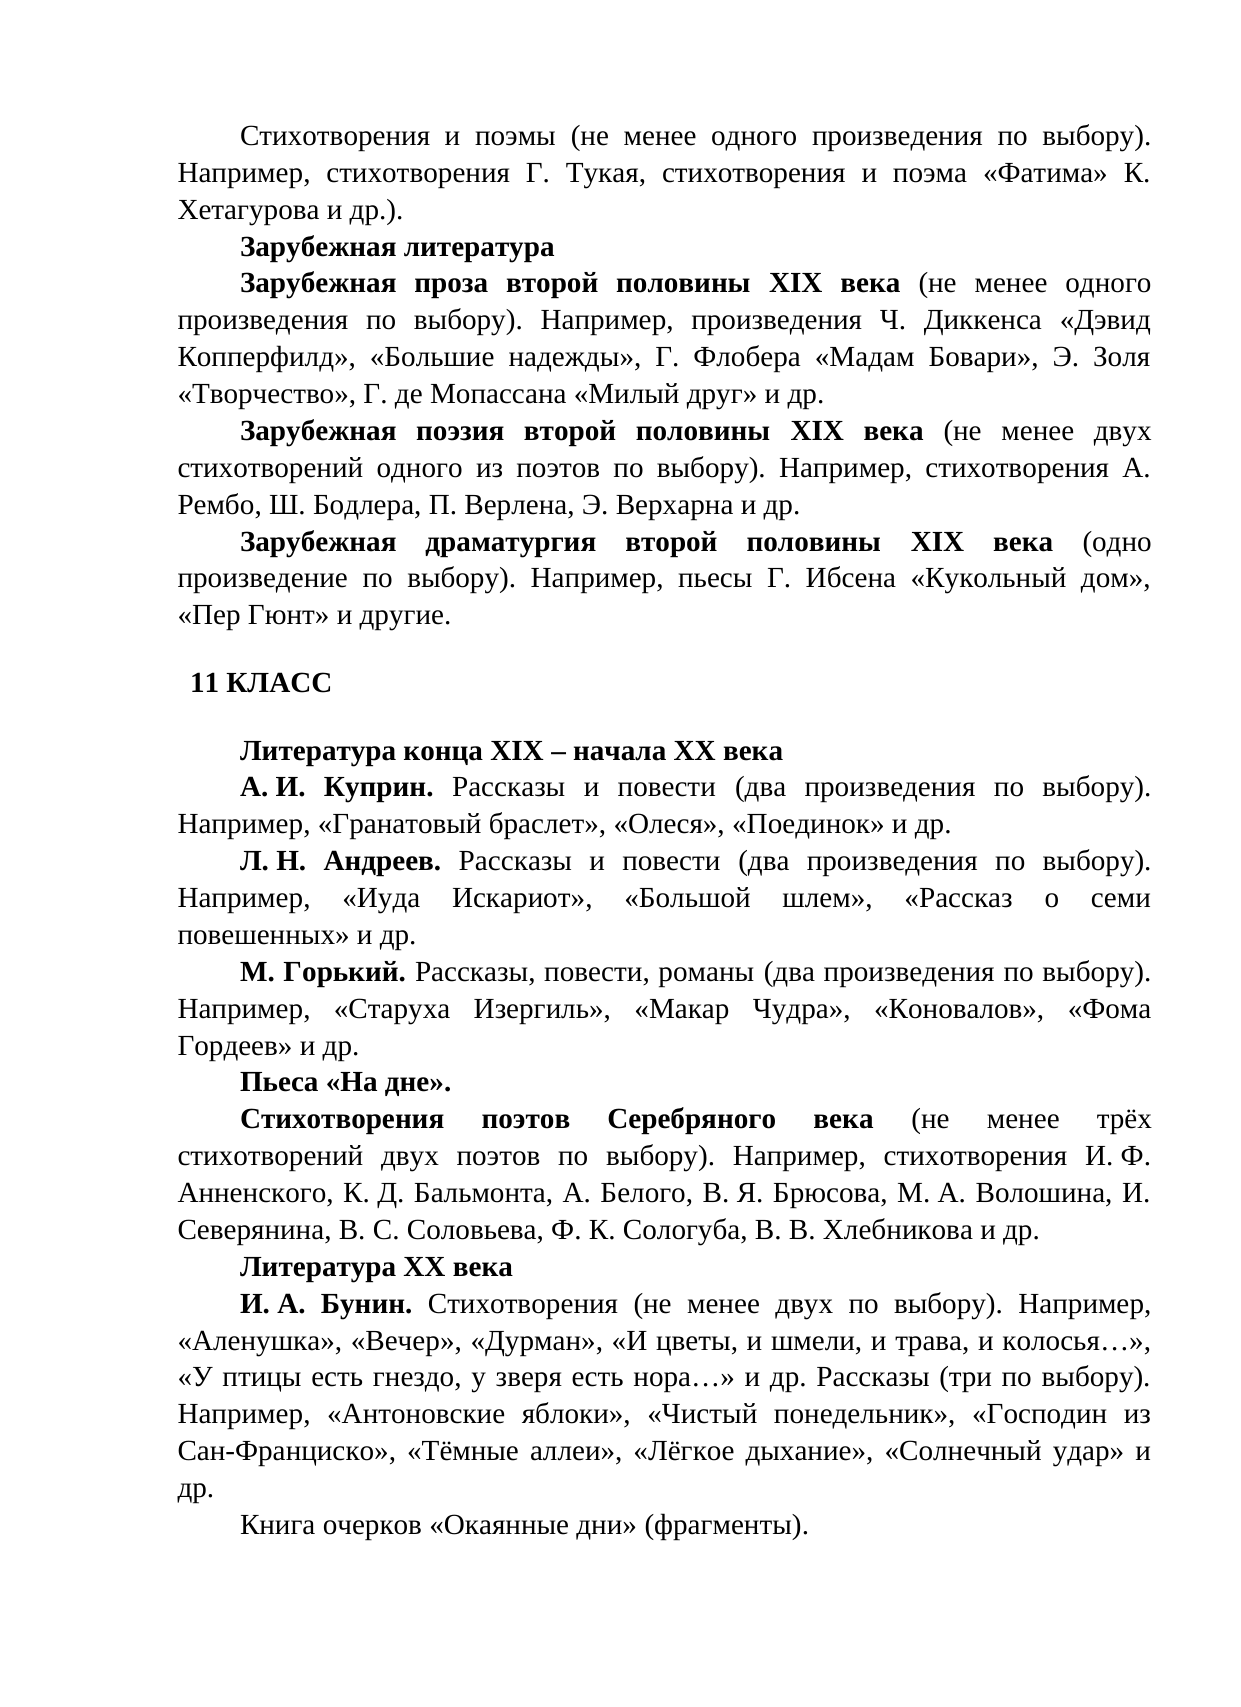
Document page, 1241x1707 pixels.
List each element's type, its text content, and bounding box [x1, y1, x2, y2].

text Книга очерков «Окаянные дни» (фрагменты). [177, 1507, 1152, 1541]
text Стихотворения поэтов Серебряного века (не менее трёх стихотворений двух поэтов по выбору). Например, стихотворения И. Ф. Анненского, К. Д. Бальмонта, А. Белого, В. Я. Брюсова, М. А. Волошина, И. Северянина, В. С. Соловьева, Ф. К. Сологуба, В. В. Хлебникова и др. [177, 1101, 1152, 1246]
text Л. Н. Андреев. Рассказы и повести (два произведения по выбору). Например, «Иуда Искариот», «Большой шлем», «Рассказ о семи повешенных» и др. [177, 843, 1152, 951]
text Зарубежная драматургия второй половины XIX века (одно произведение по выбору). Например, пьесы Г. Ибсена «Кукольный дом», «Пер Гюнт» и другие. [177, 524, 1152, 631]
text Литература конца XIX – начала ХХ века [177, 733, 1152, 766]
text Пьеса «На дне». [177, 1064, 1152, 1098]
text Литература ХХ века [177, 1249, 1152, 1282]
text М. Горький. Рассказы, повести, романы (два произведения по выбору). Например, «Старуха Изергиль», «Макар Чудра», «Коновалов», «Фома Гордеев» и др. [177, 954, 1152, 1061]
text Зарубежная литература [177, 229, 1152, 262]
text Зарубежная проза второй половины XIX века (не менее одного произведения по выбору). Например, произведения Ч. Диккенса «Дэвид Копперфилд», «Большие надежды», Г. Флобера «Мадам Бовари», Э. Золя «Творчество», Г. де Мопассана «Милый друг» и др. [177, 266, 1152, 410]
text Стихотворения и поэмы (не менее одного произведения по выбору). Например, стихотворения Г. Тукая, стихотворения и поэма «Фатима» К. Хетагурова и др.). [177, 118, 1152, 225]
text А. И. Куприн. Рассказы и повести (два произведения по выбору). Например, «Гранатовый браслет», «Олеся», «Поединок» и др. [177, 769, 1152, 840]
text И. А. Бунин. Стихотворения (не менее двух по выбору). Например, «Аленушка», «Вечер», «Дурман», «И цветы, и шмели, и трава, и колосья…», «У птицы есть гнездо, у зверя есть нора…» и др. Рассказы (три по выбору). Например, «Антоновские яблоки», «Чистый понедельник», «Господин из Сан-Франциско», «Тёмные аллеи», «Лёгкое дыхание», «Солнечный удар» и др. [177, 1286, 1152, 1504]
text 11 КЛАСС [190, 665, 1152, 699]
text Зарубежная поэзия второй половины XIX века (не менее двух стихотворений одного из поэтов по выбору). Например, стихотворения А. Рембо, Ш. Бодлера, П. Верлена, Э. Верхарна и др. [177, 413, 1152, 520]
